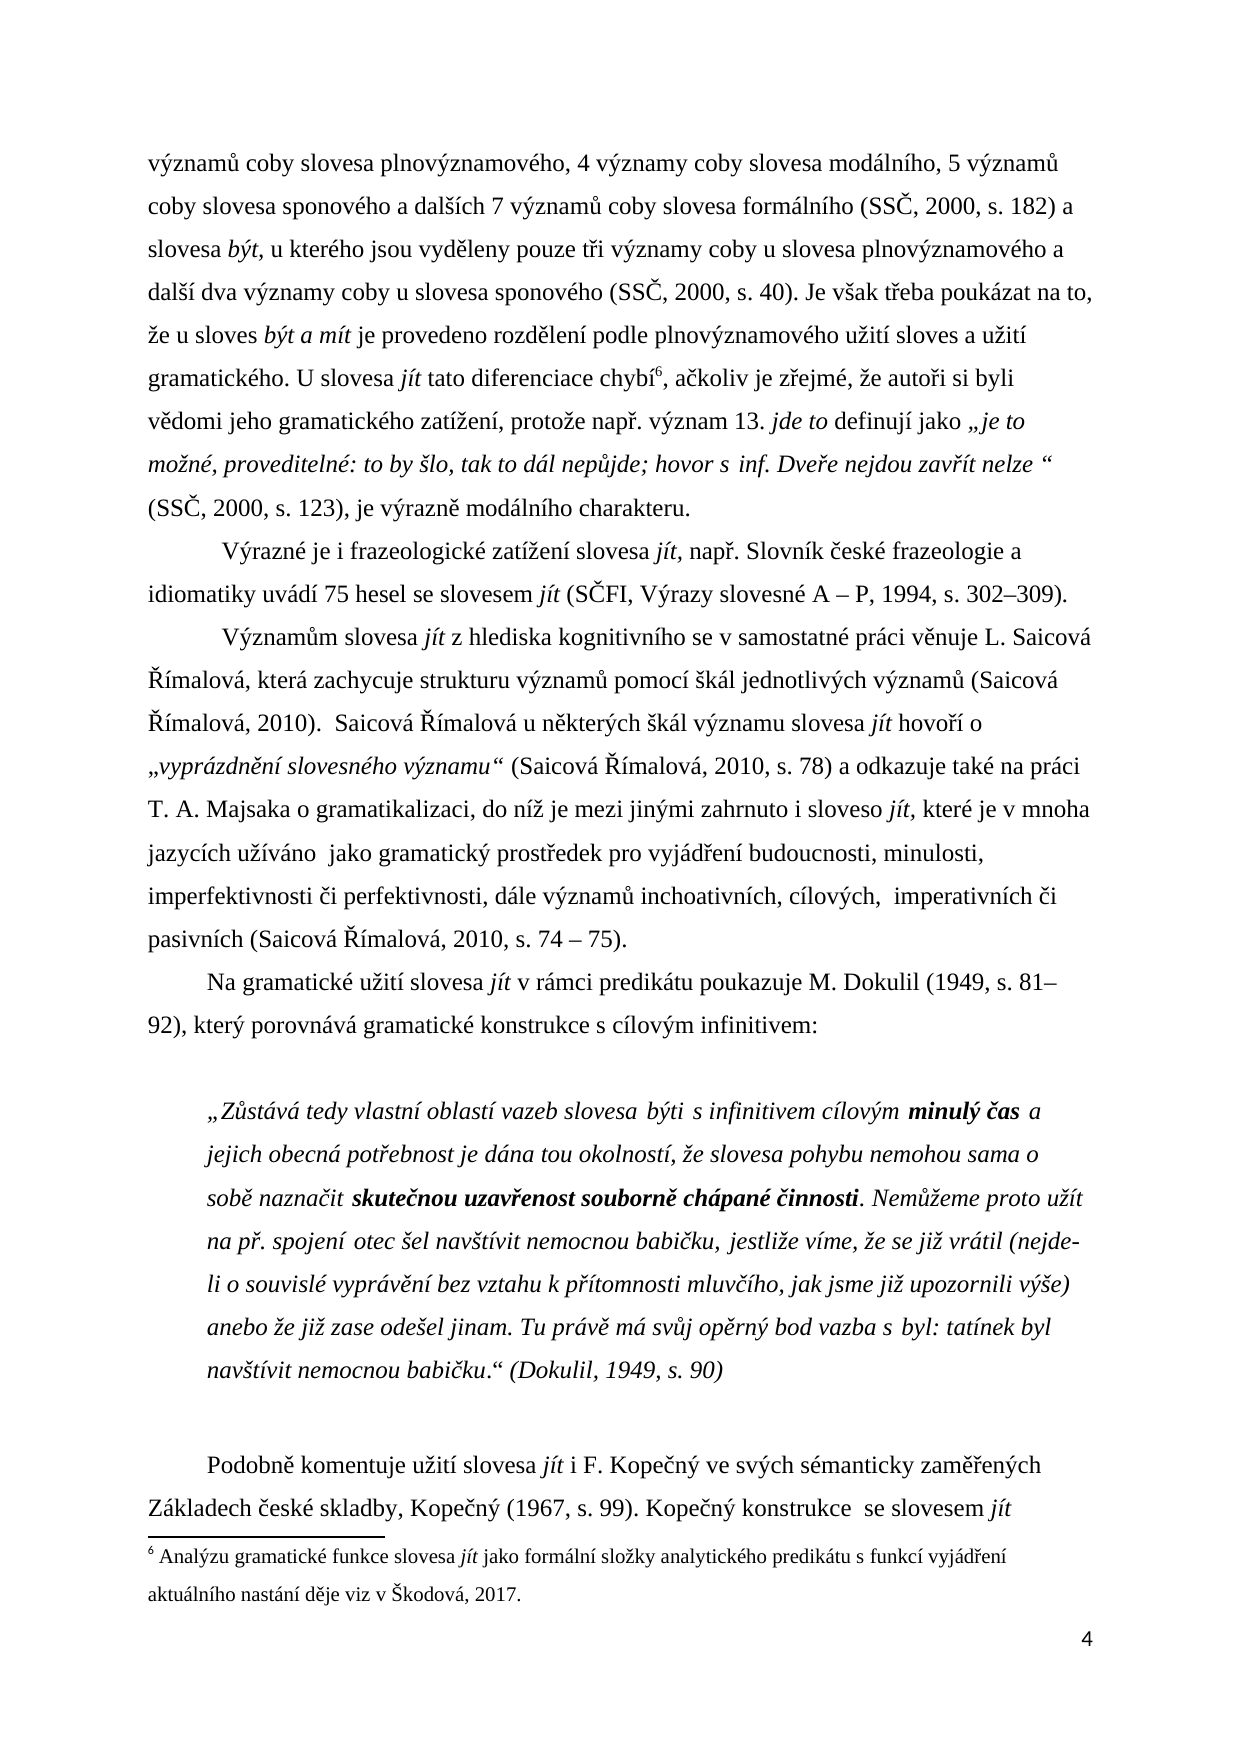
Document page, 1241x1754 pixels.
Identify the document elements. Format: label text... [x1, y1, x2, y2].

text „Zůstává tedy vlastní oblastí vazeb slovesa býti s infinitivem cílovým minulý čas a jejich obecná potřebnost je dána tou okolností, že slovesa pohybu nemohou sama o sobě naznačit skutečnou uzavřenost souborně chápané činnosti. Nemůžeme proto užít na př. spojení otec šel navštívit nemocnou babičku, jestliže víme, že se již vrátil (nejde-li o souvislé vyprávění bez vztahu k přítomnosti mluvčího, jak jsme již upozornili výše) anebo že již zase odešel jinam. Tu právě má svůj opěrný bod vazba s byl: tatínek byl navštívit nemocnou babičku.“ (Dokulil, 1949, s. 90) [207, 1096, 1093, 1384]
text Významům slovesa jít z hlediska kognitivního se v samostatné práci věnuje L. Saicová Římalová, která zachycuje strukturu významů pomocí škál jednotlivých významů (Saicová Římalová, 2010). Saicová Římalová u některých škál významu slovesa jít hovoří o „vyprázdnění slovesného významu“ (Saicová Římalová, 2010, s. 78) a odkazuje také na práci T. A. Majsaka o gramatikalizaci, do níž je mezi jinými zahrnuto i sloveso jít, které je v mnoha jazycích užíváno jako gramatický prostředek pro vyjádření budoucnosti, minulosti, imperfektivnosti či perfektivnosti, dále významů inchoativních, cílových, imperativních či pasivních (Saicová Římalová, 2010, s. 74 – 75). [148, 622, 1093, 953]
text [148, 148, 1093, 521]
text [148, 1450, 1093, 1522]
text Výrazné je i frazeologické zatížení slovesa jít, např. Slovník české frazeologie a idiomatiky uvádí 75 hesel se slovesem jít (SČFI, Výrazy slovesné A – P, 1994, s. 302–309). [148, 536, 1093, 608]
text Na gramatické užití slovesa jít v rámci predikátu poukazuje M. Dokulil (1949, s. 81–92), který porovnává gramatické konstrukce s cílovým infinitivem: [148, 967, 1093, 1039]
